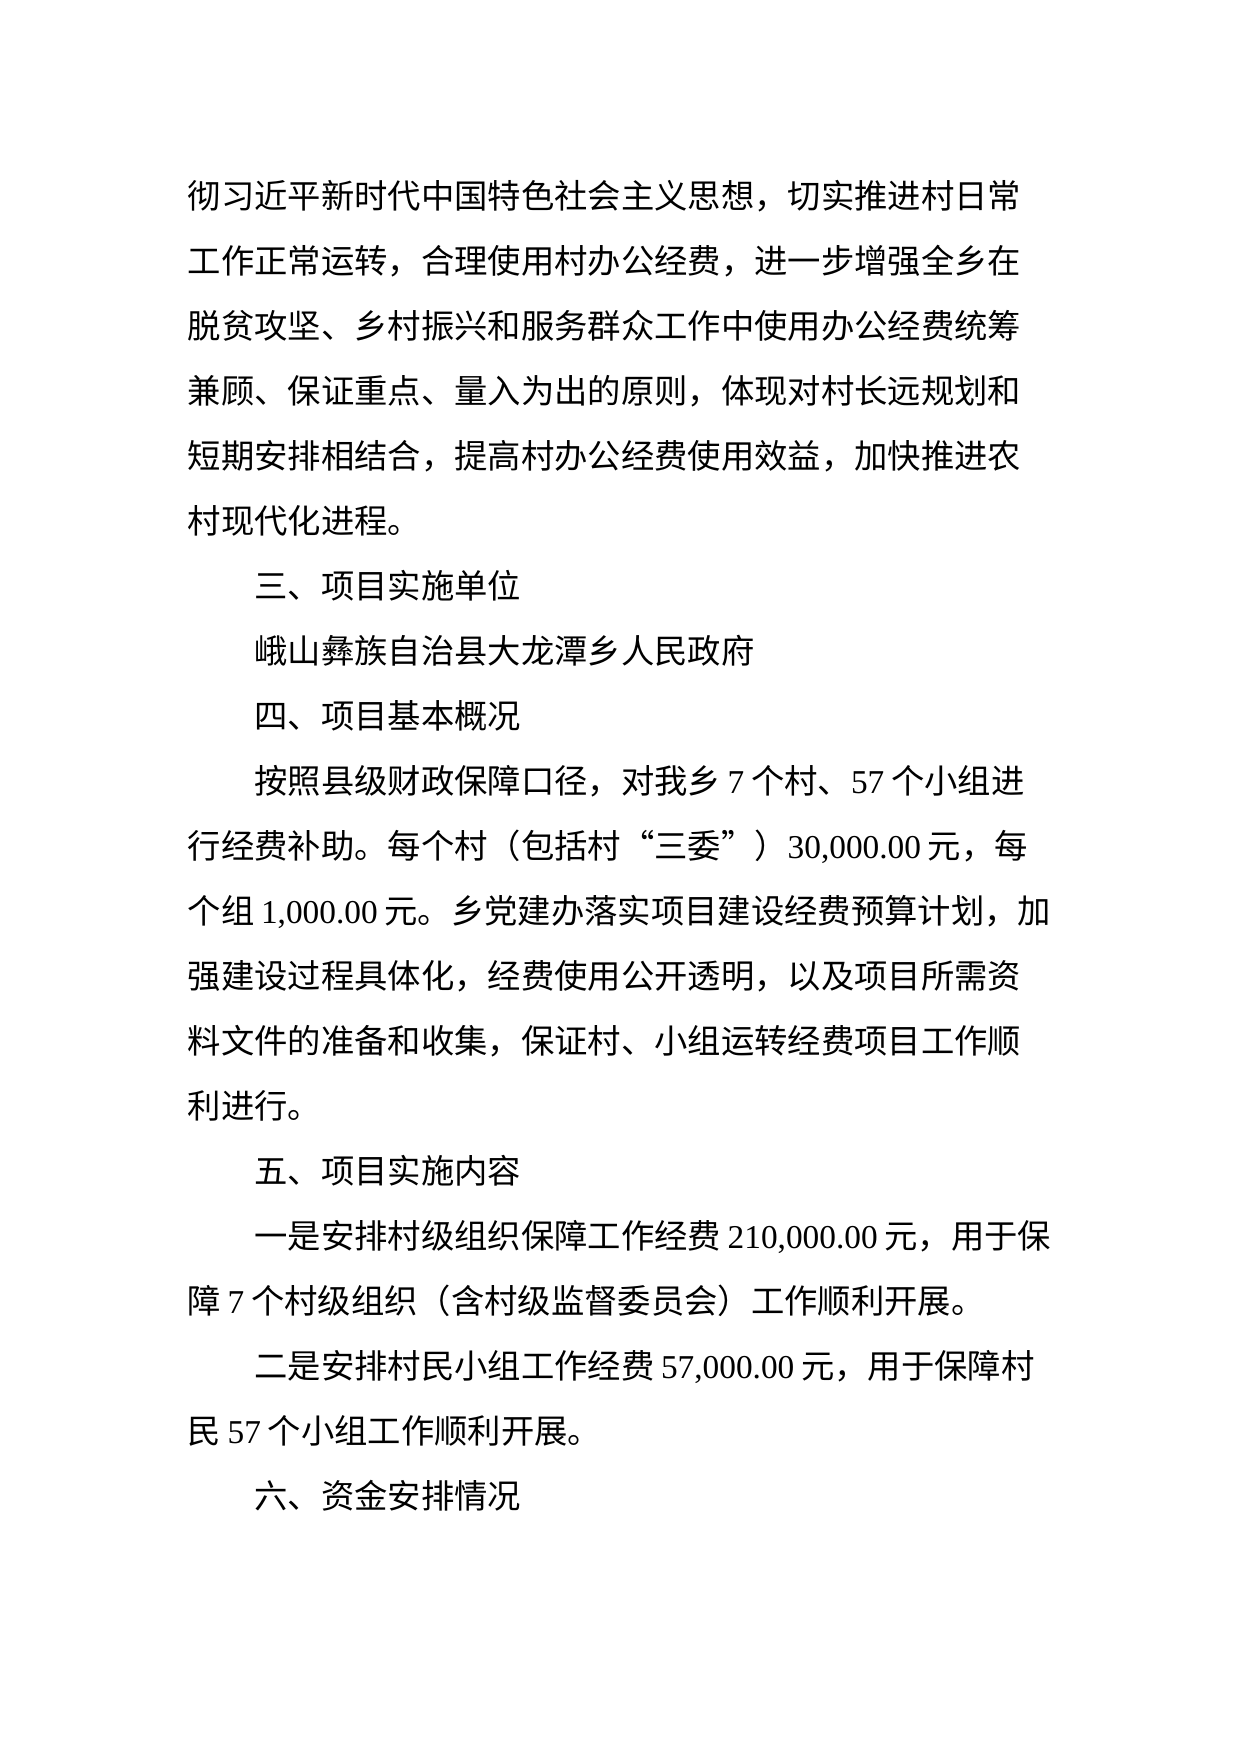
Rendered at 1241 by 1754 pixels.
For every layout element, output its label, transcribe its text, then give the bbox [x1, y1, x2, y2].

text 按照县级财政保障口径，对我乡7个村、57个小组进行经费补助。每个村（包括村“三委”）30,000.00元，每个组1,000.00元。乡党建办落实项目建设经费预算计划，加强建设过程具体化，经费使用公开透明，以及项目所需资料文件的准备和收集，保证村、小组运转经费项目工作顺利进行。 [187, 747, 1053, 1137]
text 峨山彝族自治县大龙潭乡人民政府 [187, 617, 1053, 682]
list 五、项目实施内容 [187, 1137, 1053, 1202]
list 三、项目实施单位 [187, 552, 1053, 617]
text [187, 162, 1053, 552]
list 一是安排村级组织保障工作经费210,000.00元，用于保障7个村级组织（含村级监督委员会）工作顺利开展。 [187, 1202, 1053, 1332]
list 六、资金安排情况 [187, 1462, 1053, 1527]
list 四、项目基本概况 [187, 682, 1053, 747]
text 二是安排村民小组工作经费57,000.00元，用于保障村民57个小组工作顺利开展。 [187, 1332, 1053, 1462]
